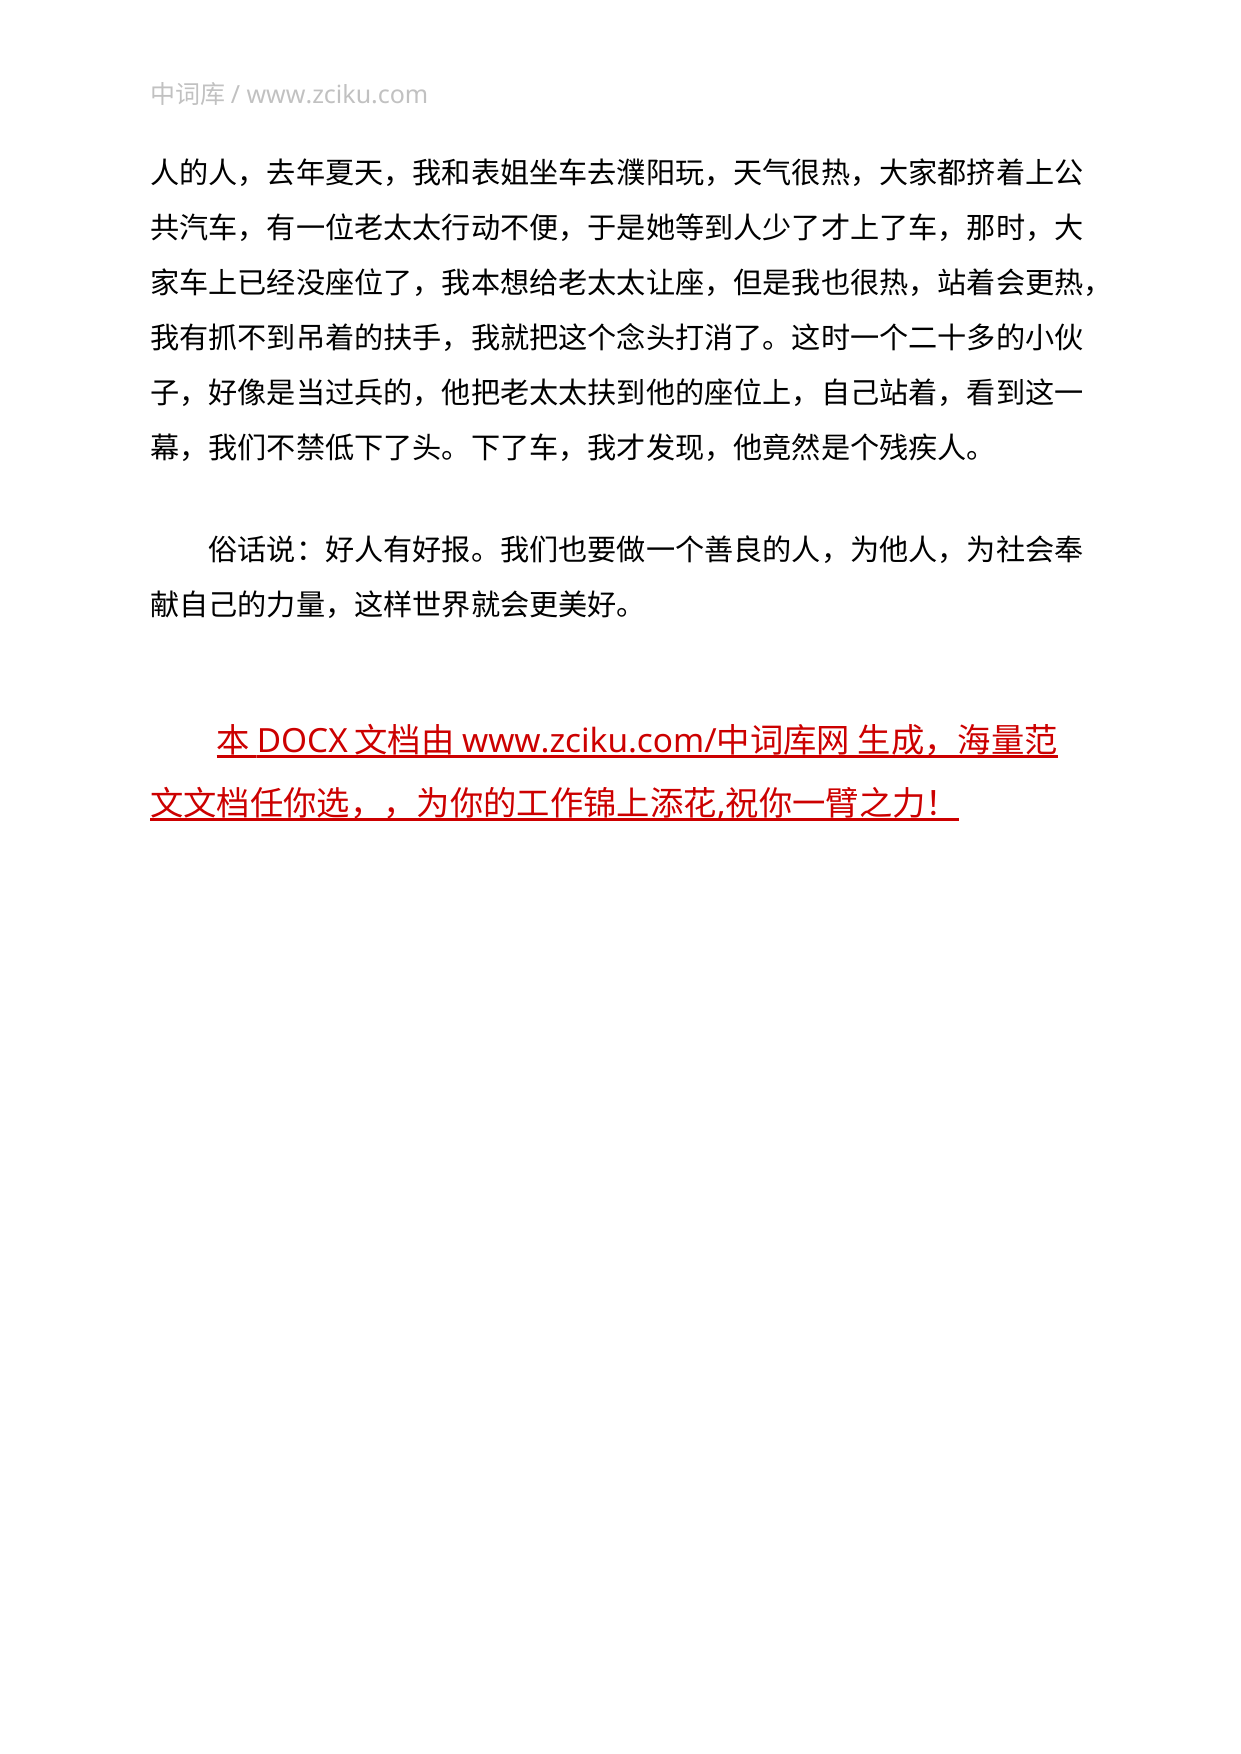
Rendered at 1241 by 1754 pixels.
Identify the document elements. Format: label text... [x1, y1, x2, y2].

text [150, 150, 1090, 467]
text 俗话说：好人有好报。我们也要做一个善良的人，为他人，为社会奉献自己的力量，这样世界就会更美好。 [150, 526, 1090, 623]
text 本DOCX文档由 www.zciku.com/中词库网 生成，海量范文文档任你选，，为你的工作锦上添花,祝你一臂之力！ [150, 714, 1090, 825]
